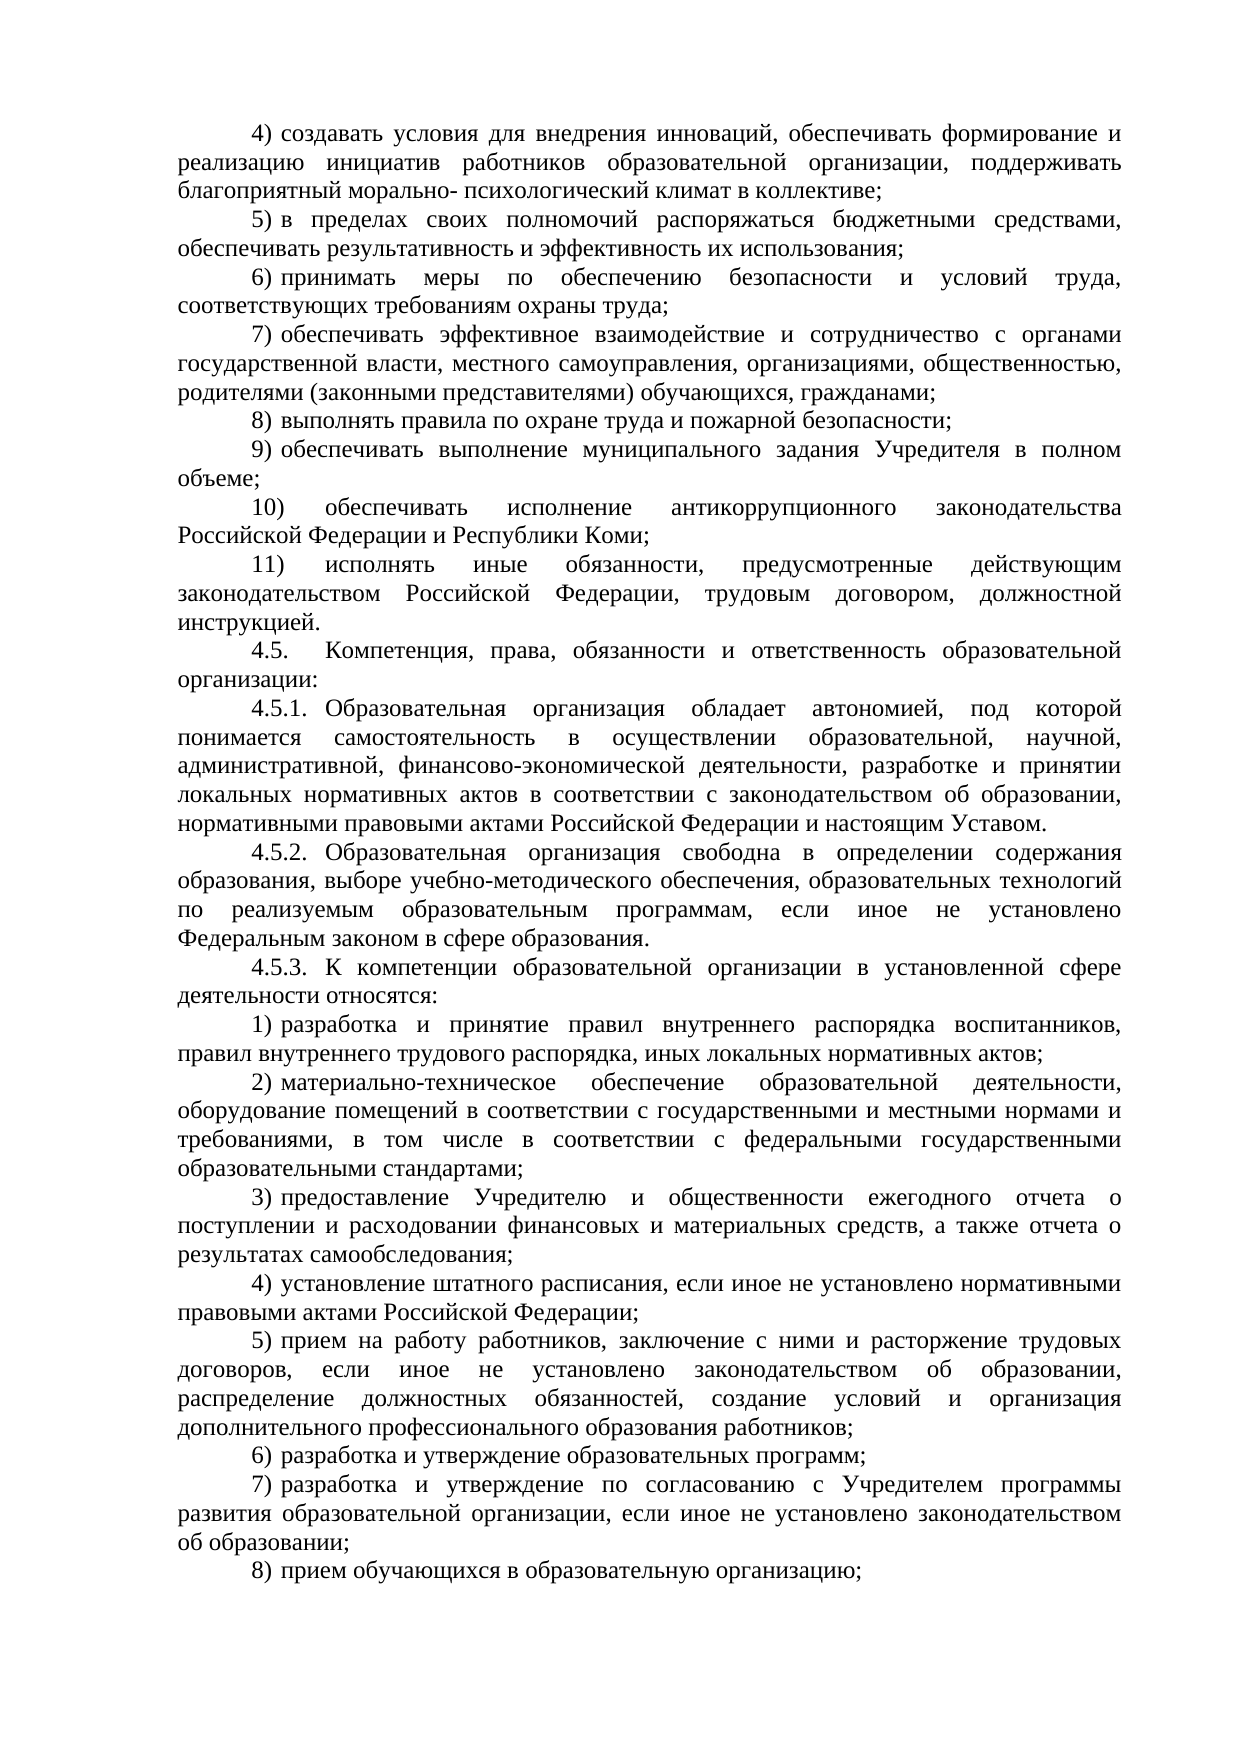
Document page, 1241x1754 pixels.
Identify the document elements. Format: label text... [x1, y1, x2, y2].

list исполнять иные обязанности, предусмотренные действующим законодательством Российской Федерации, трудовым договором, должностной инструкцией. [177, 549, 1122, 636]
list установление штатного расписания, если иное не установлено нормативными правовыми актами Российской Федерации; [177, 1268, 1122, 1326]
list обеспечивать выполнение муниципального задания Учредителя в полном объеме; [177, 434, 1122, 492]
list в пределах своих полномочий распоряжаться бюджетными средствами, обеспечивать результативность и эффективность их использования; [177, 204, 1122, 262]
list принимать меры по обеспечению безопасности и условий труда, соответствующих требованиям охраны труда; [177, 262, 1122, 319]
list обеспечивать эффективное взаимодействие и сотрудничество с органами государственной власти, местного самоуправления, организациями, общественностью, родителями (законными представителями) обучающихся, гражданами; [177, 319, 1122, 406]
list Образовательная организация обладает автономией, под которой понимается самостоятельность в осуществлении образовательной, научной, административной, финансово-экономической деятельности, разработке и принятии локальных нормативных актов в соответствии с законодательством об образовании, нормативными правовыми актами Российской Федерации и настоящим Уставом. [177, 693, 1122, 837]
list прием на работу работников, заключение с ними и расторжение трудовых договоров, если иное не установлено законодательством об образовании, распределение должностных обязанностей, создание условий и организация дополнительного профессионального образования работников; [177, 1326, 1122, 1441]
list Компетенция, права, обязанности и ответственность образовательной организации: [177, 636, 1122, 693]
list материально-техническое обеспечение образовательной деятельности, оборудование помещений в соответствии с государственными и местными нормами и требованиями, в том числе в соответствии с федеральными государственными образовательными стандартами; [177, 1067, 1122, 1182]
list К компетенции образовательной организации в установленной сфере деятельности относятся: [177, 952, 1122, 1009]
list разработка и принятие правил внутреннего распорядка воспитанников, правил внутреннего трудового распорядка, иных локальных нормативных актов; [177, 1009, 1122, 1067]
list разработка и утверждение образовательных программ; [177, 1441, 1122, 1469]
list прием обучающихся в образовательную организацию; [177, 1556, 1122, 1584]
list выполнять правила по охране труда и пожарной безопасности; [177, 406, 1122, 434]
list предоставление Учредителю и общественности ежегодного отчета о поступлении и расходовании финансовых и материальных средств, а также отчета о результатах самообследования; [177, 1182, 1122, 1268]
list создавать условия для внедрения инноваций, обеспечивать формирование и реализацию инициатив работников образовательной организации, поддерживать благоприятный морально- психологический климат в коллективе; [177, 118, 1122, 204]
list обеспечивать исполнение антикоррупционного законодательства Российской Федерации и Республики Коми; [177, 492, 1122, 549]
list разработка и утверждение по согласованию с Учредителем программы развития образовательной организации, если иное не установлено законодательством об образовании; [177, 1469, 1122, 1556]
list Образовательная организация свободна в определении содержания образования, выборе учебно-методического обеспечения, образовательных технологий по реализуемым образовательным программам, если иное не установлено Федеральным законом в сфере образования. [177, 837, 1122, 952]
